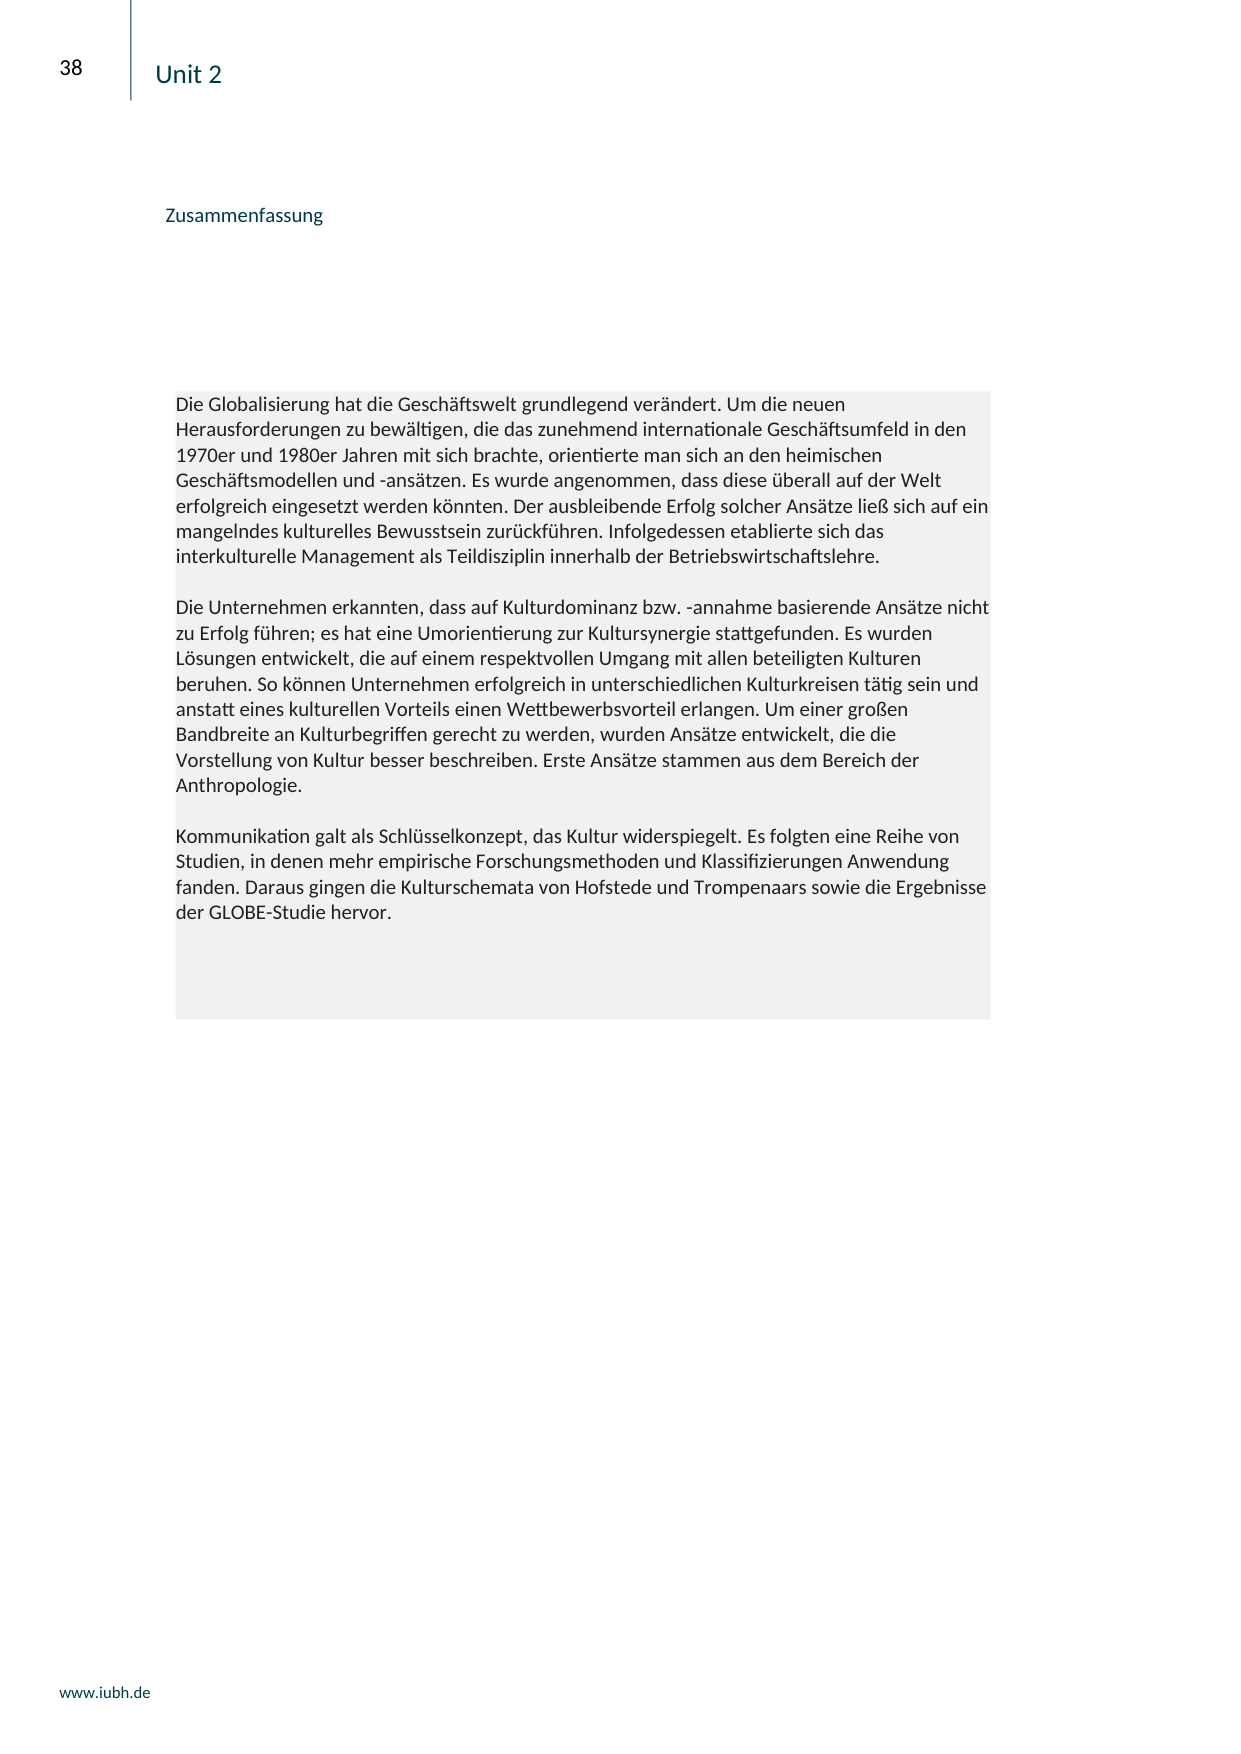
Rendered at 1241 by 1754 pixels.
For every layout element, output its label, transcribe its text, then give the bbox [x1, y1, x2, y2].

picture [63, 1690, 69, 1698]
text Zusammenfassung [165, 202, 1219, 227]
